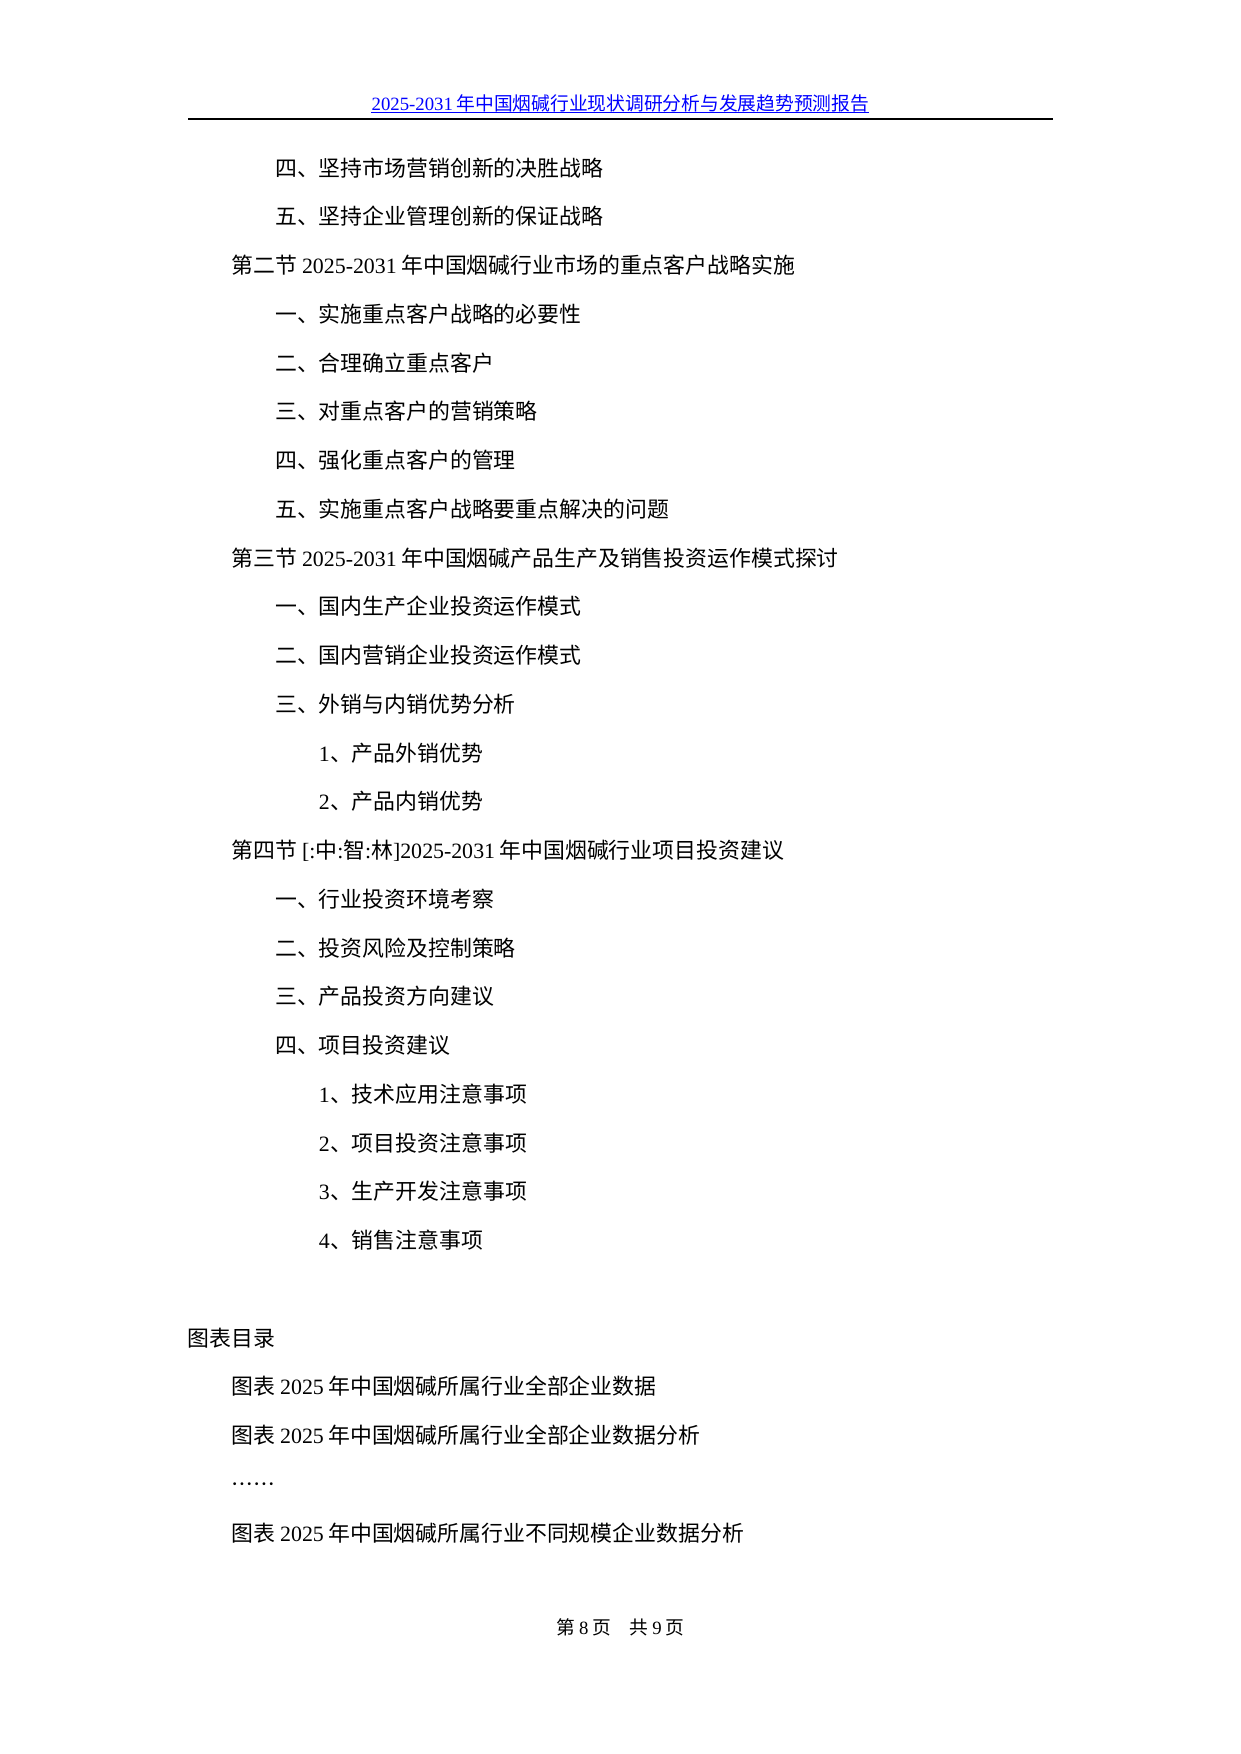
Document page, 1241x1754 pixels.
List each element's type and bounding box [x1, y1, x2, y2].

text [187, 150, 1053, 1548]
